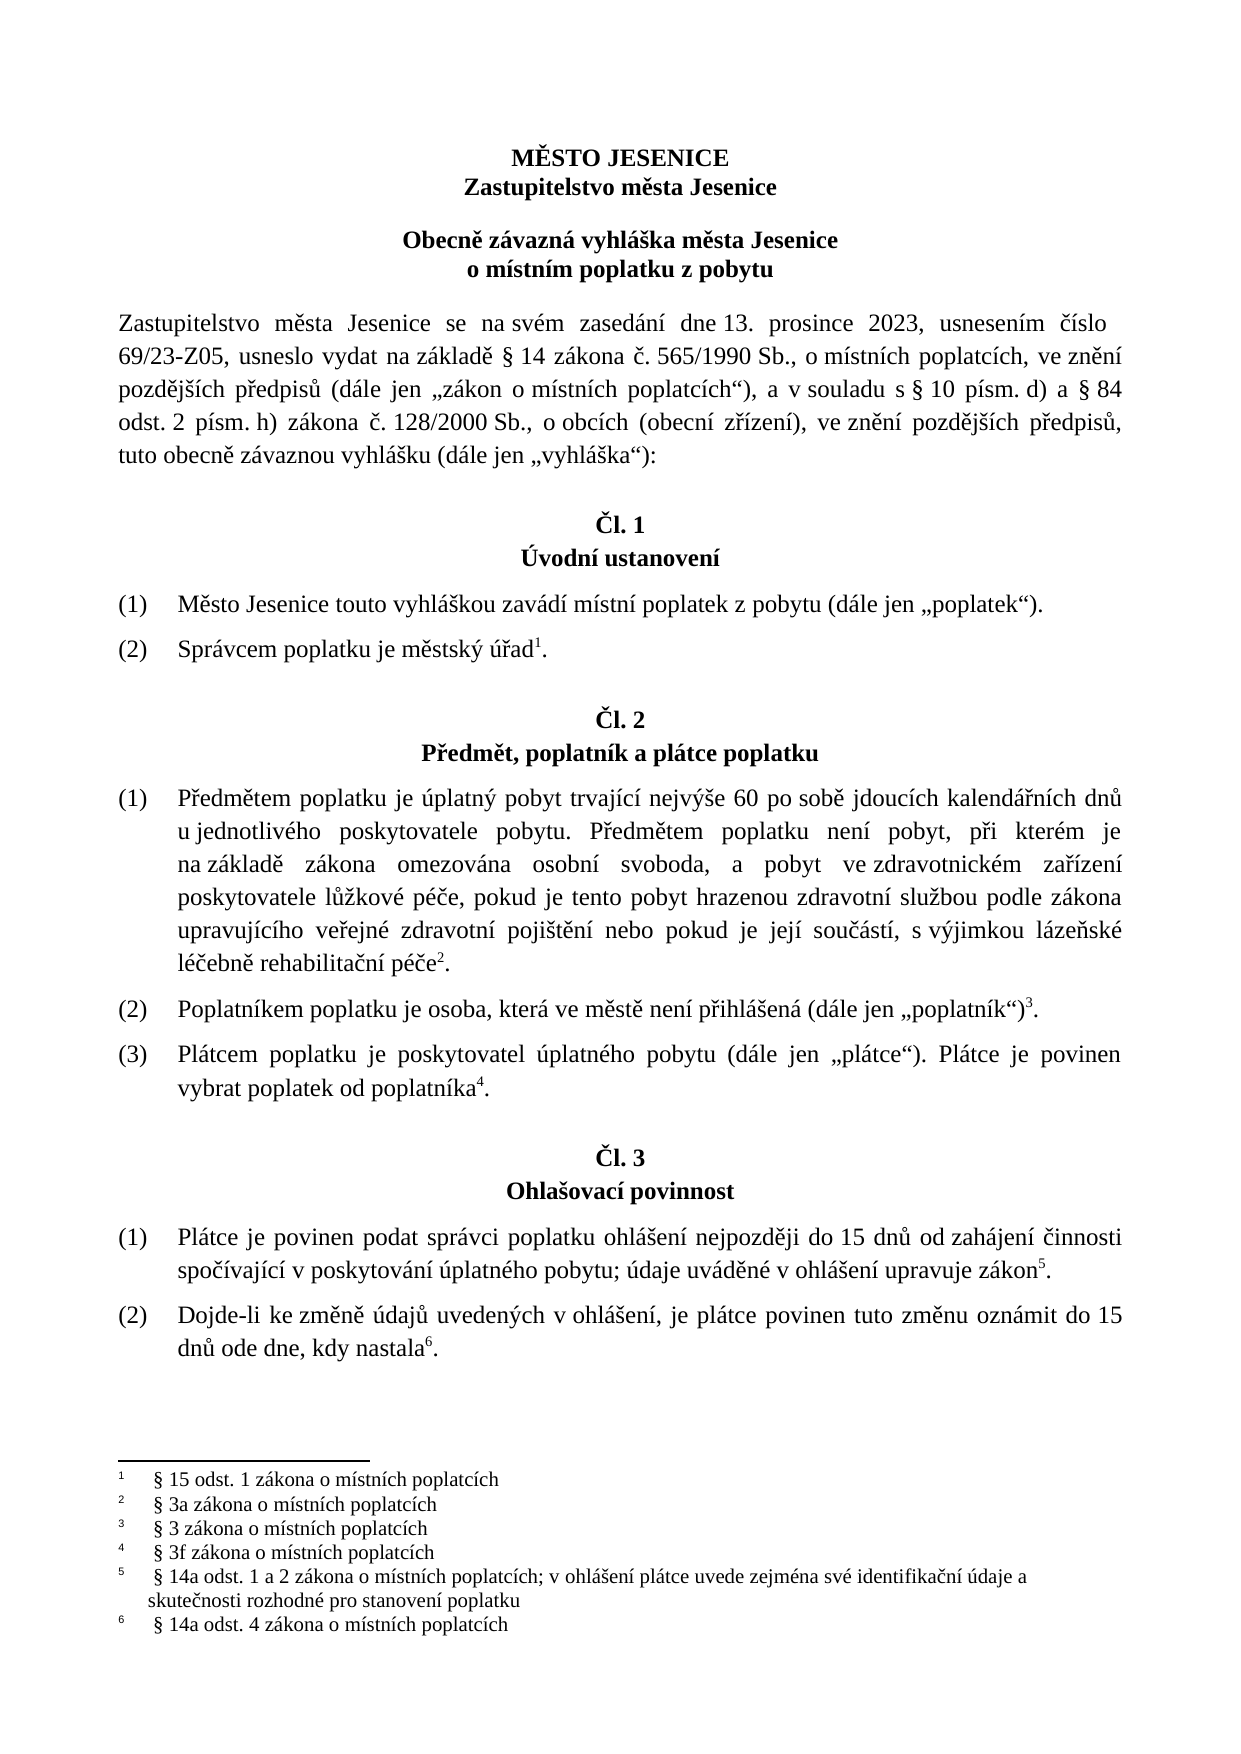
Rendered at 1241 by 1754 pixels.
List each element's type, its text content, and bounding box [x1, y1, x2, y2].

list Správcem poplatku je městský úřad. [118, 634, 1122, 663]
subtitle Čl. 1 Úvodní ustanovení [118, 510, 1122, 572]
list Plátce je povinen podat správci poplatku ohlášení nejpozději do 15 dnů od zahájení činnosti spočívající v poskytování úplatného pobytu; údaje uváděné v ohlášení upravuje zákon. [118, 1222, 1122, 1283]
subtitle Čl. 2 Předmět, poplatník a plátce poplatku [118, 705, 1122, 767]
list Dojde-li ke změně údajů uvedených v ohlášení, je plátce povinen tuto změnu oznámit do 15 dnů ode dne, kdy nastala. [118, 1300, 1122, 1362]
list Město Jesenice touto vyhláškou zavádí místní poplatek z pobytu (dále jen „poplatek“). [118, 589, 1122, 618]
subtitle Obecně závazná vyhláška města Jesenice o místním poplatku z pobytu [118, 225, 1122, 283]
text Zastupitelstvo města Jesenice se na svém zasedání dne 13. prosince 2023, usnesením číslo 69/23-Z05, usneslo vydat na základě § 14 zákona č. 565/1990 Sb., o místních poplatcích, ve znění pozdějších předpisů (dále jen „zákon o místních poplatcích“), a v souladu s § 10 písm. d) a § 84 odst. 2 písm. h) zákona č. 128/2000 Sb., o obcích (obecní zřízení), ve znění pozdějších předpisů, tuto obecně závaznou vyhlášku (dále jen „vyhláška“): [118, 308, 1122, 468]
list Předmětem poplatku je úplatný pobyt trvající nejvýše 60 po sobě jdoucích kalendářních dnů u jednotlivého poskytovatele pobytu. Předmětem poplatku není pobyt, při kterém je na základě zákona omezována osobní svoboda, a pobyt ve zdravotnickém zařízení poskytovatele lůžkové péče, pokud je tento pobyt hrazenou zdravotní službou podle zákona upravujícího veřejné zdravotní pojištění nebo pokud je její součástí, s výjimkou lázeňské léčebně rehabilitační péče. [118, 783, 1122, 977]
list Plátcem poplatku je poskytovatel úplatného pobytu (dále jen „plátce“). Plátce je povinen vybrat poplatek od poplatníka. [118, 1039, 1122, 1101]
title MĚSTO JESENICE Zastupitelstvo města Jesenice [118, 143, 1122, 201]
subtitle Čl. 3 Ohlašovací povinnost [118, 1143, 1122, 1205]
list Poplatníkem poplatku je osoba, která ve městě není přihlášená (dále jen „poplatník“). [118, 994, 1122, 1023]
